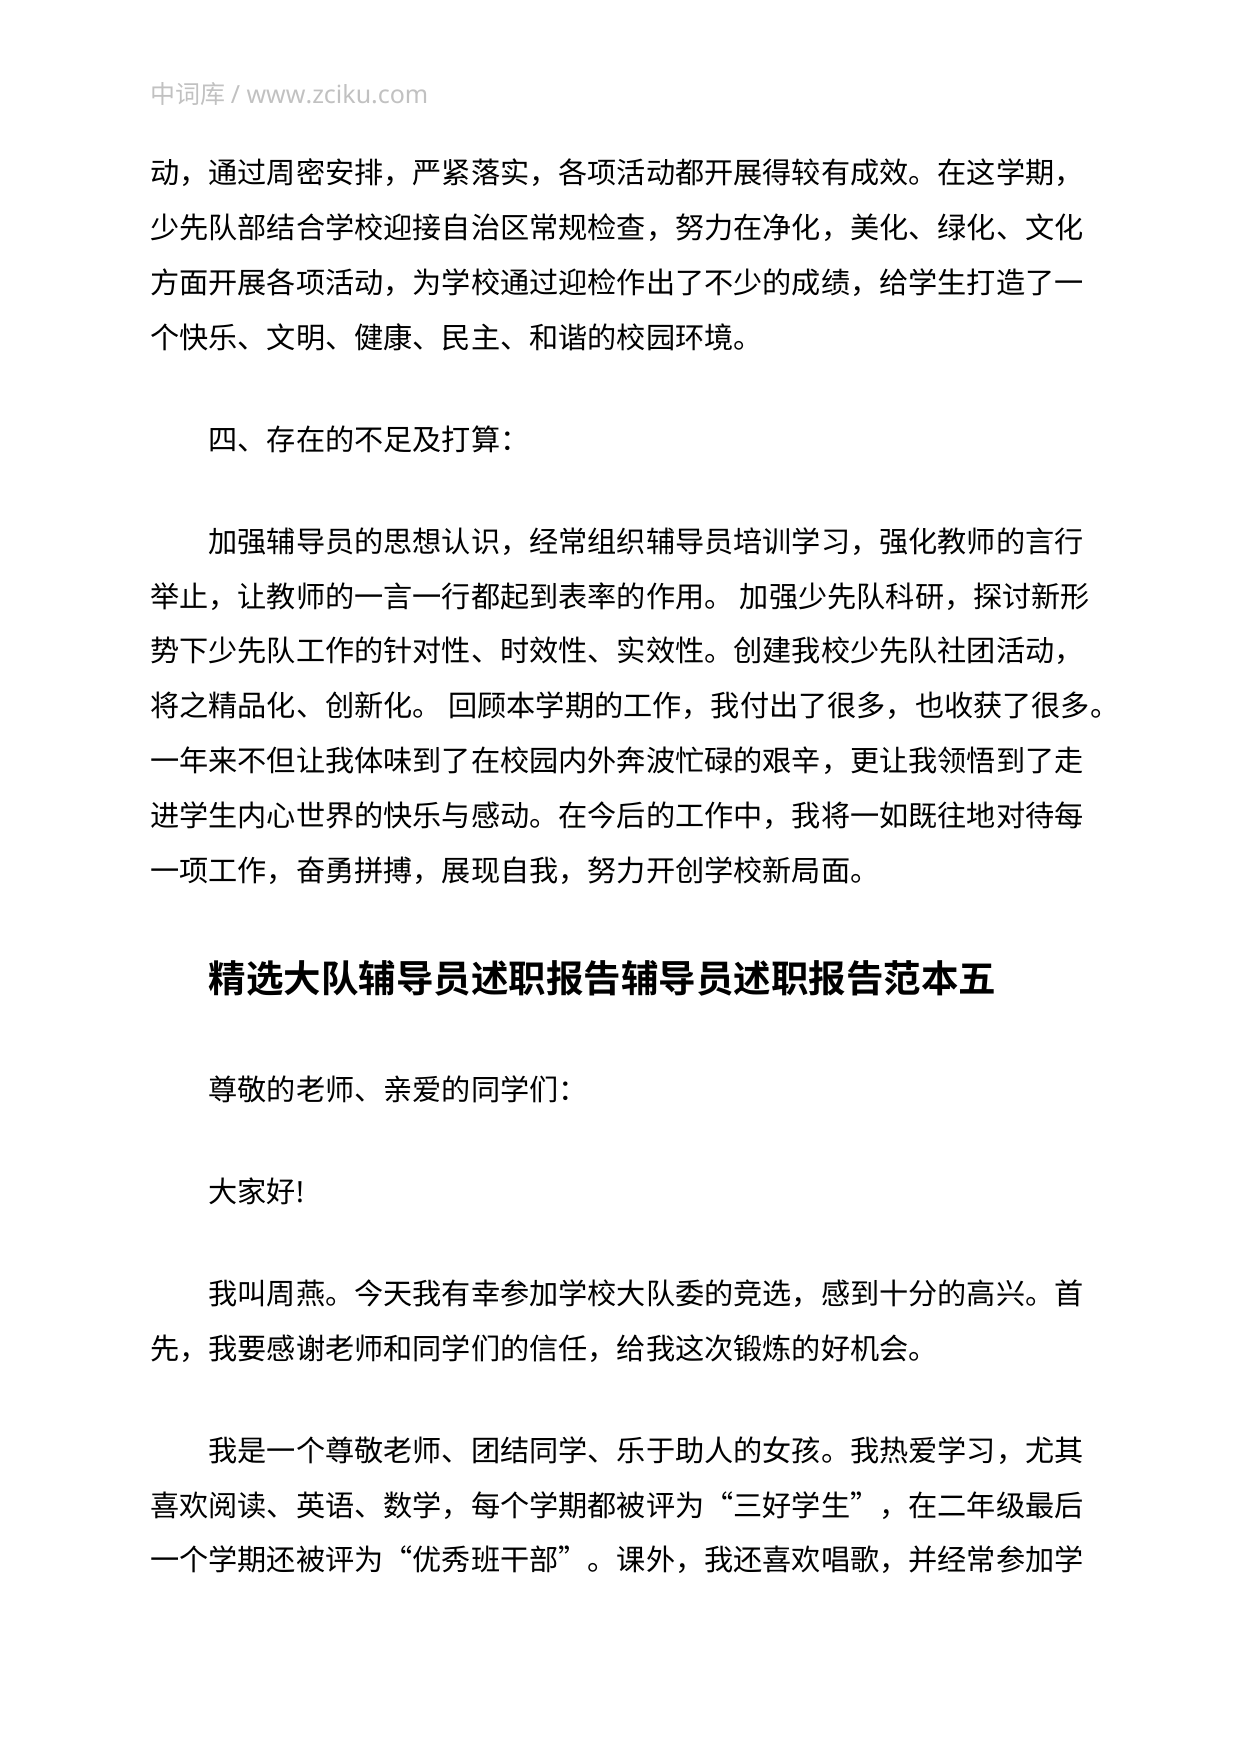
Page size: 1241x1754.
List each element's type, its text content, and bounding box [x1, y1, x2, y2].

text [150, 1427, 1090, 1579]
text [150, 150, 1090, 357]
text 大家好! [150, 1168, 1090, 1211]
text 精选大队辅导员述职报告辅导员述职报告范本五 [150, 949, 1090, 1004]
text 尊敬的老师、亲爱的同学们： [150, 1067, 1090, 1109]
text 四、存在的不足及打算： [150, 416, 1090, 459]
text 我叫周燕。今天我有幸参加学校大队委的竞选，感到十分的高兴。首先，我要感谢老师和同学们的信任，给我这次锻炼的好机会。 [150, 1271, 1090, 1368]
text 加强辅导员的思想认识，经常组织辅导员培训学习，强化教师的言行举止，让教师的一言一行都起到表率的作用。 加强少先队科研，探讨新形势下少先队工作的针对性、时效性、实效性。创建我校少先队社团活动，将之精品化、创新化。 回顾本学期的工作，我付出了很多，也收获了很多。一年来不但让我体味到了在校园内外奔波忙碌的艰辛，更让我领悟到了走进学生内心世界的快乐与感动。在今后的工作中，我将一如既往地对待每一项工作，奋勇拼搏，展现自我，努力开创学校新局面。 [150, 518, 1090, 890]
